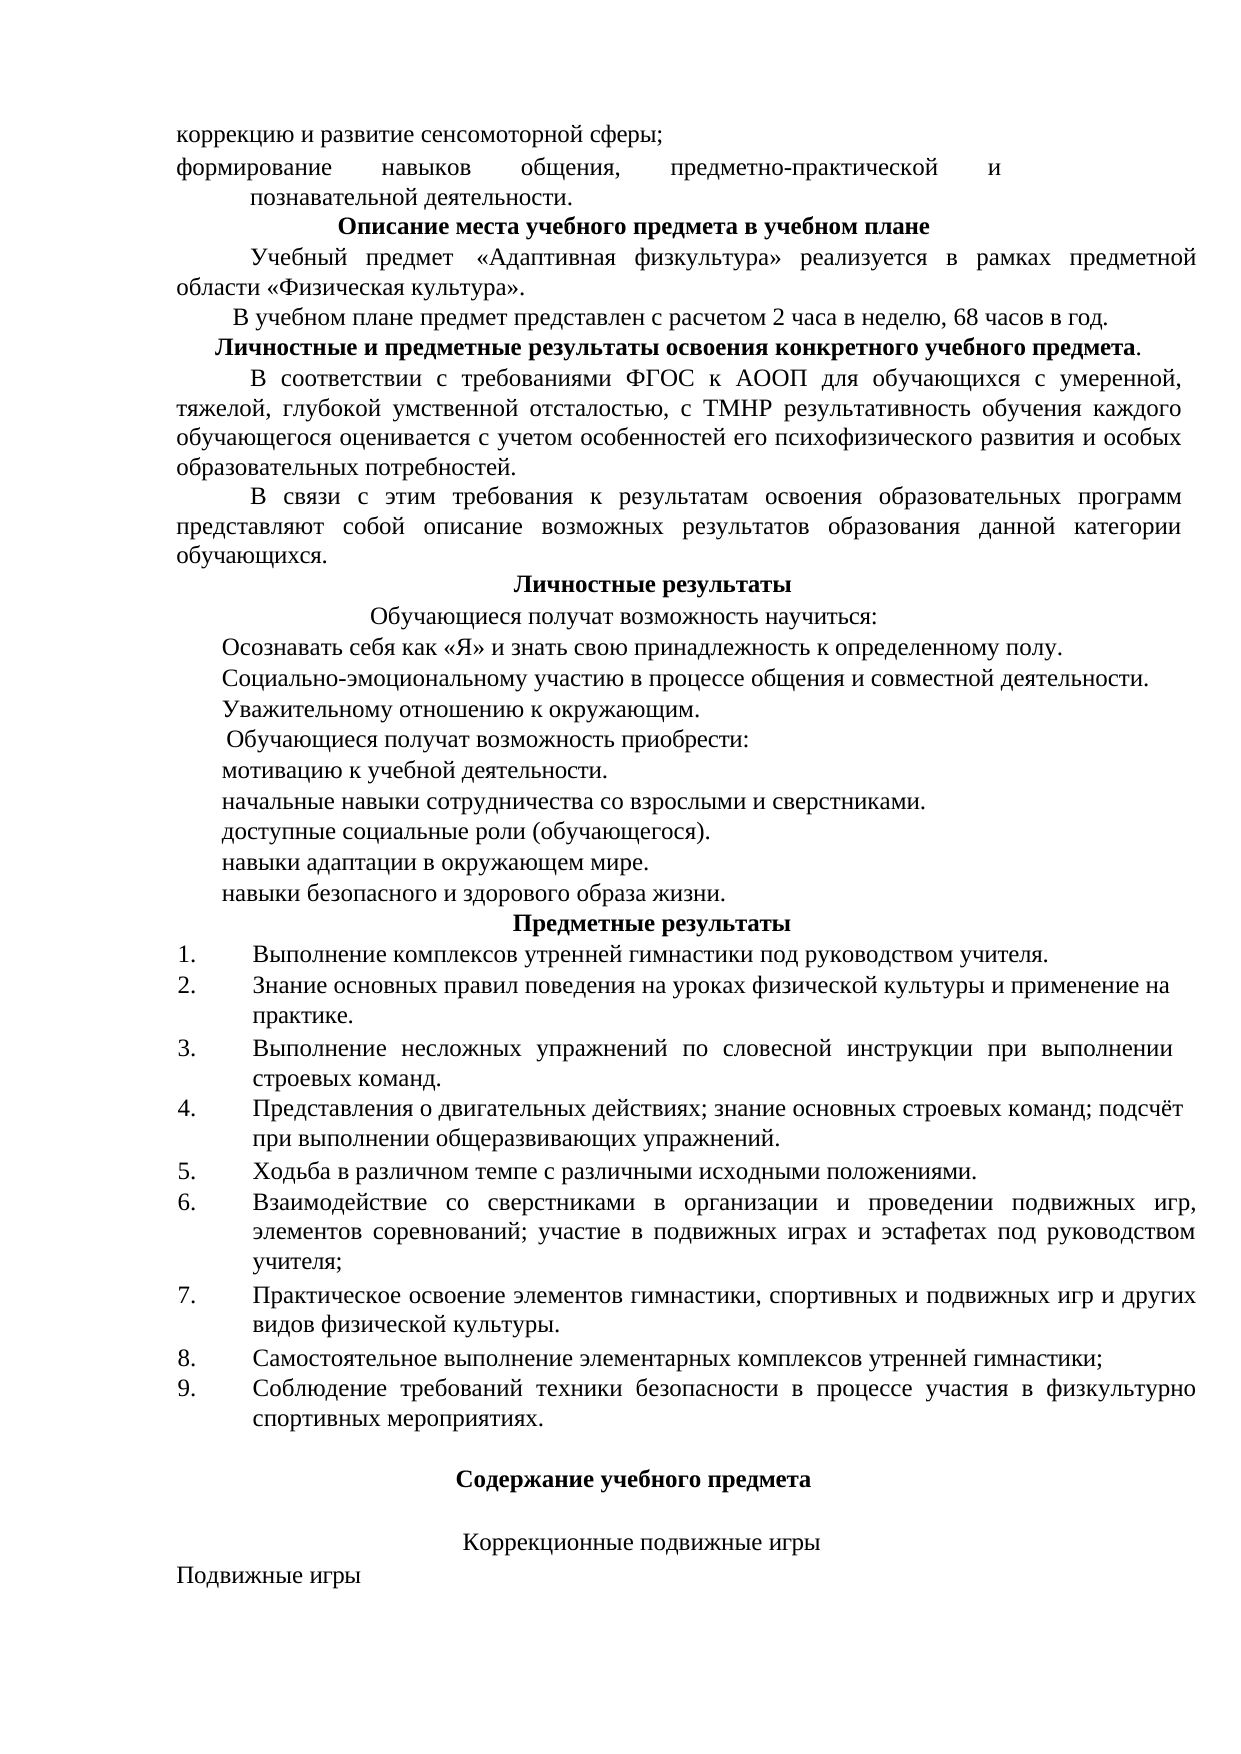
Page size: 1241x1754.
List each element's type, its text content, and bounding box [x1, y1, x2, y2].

text Осознавать себя как «Я» и знать свою принадлежность к определенному полу. Социально-эмоциональному участию в процессе общения и совместной деятельности. Уважительному отношению к окружающим. [222, 632, 1150, 723]
list Выполнение несложных упражнений по словесной инструкции при выполнении строевых команд. [177, 1033, 1197, 1091]
subtitle Описание места учебного предмета в учебном плане [337, 211, 1221, 240]
list Выполнение комплексов утренней гимнастики под руководством учителя. [177, 939, 1221, 968]
text мотивацию к учебной деятельности. [222, 755, 1221, 784]
text Обучающиеся получат возможность научиться: [370, 601, 1221, 629]
list Взаимодействие со сверстниками в организации и проведении подвижных игр, элементов соревнований; участие в подвижных играх и эстафетах под руководством учителя; [177, 1187, 1197, 1275]
list Знание основных правил поведения на уроках физической культуры и применение на практике. [177, 970, 1197, 1028]
text В соответствии с требованиями ФГОС к АООП для обучающихся с умеренной, тяжелой, глубокой умственной отсталостью, с ТМНР результативность обучения каждого обучающегося оценивается с учетом особенностей его психофизического развития и особых образовательных потребностей. [176, 363, 1182, 481]
subtitle Содержание учебного предмета [455, 1464, 1221, 1492]
text Коррекционные подвижные игры [462, 1527, 1221, 1556]
subtitle Личностные и предметные результаты освоения конкретного учебного предмета. [215, 332, 1221, 361]
text коррекцию и развитие сенсомоторной сферы; [176, 119, 1221, 147]
text Подвижные игры [176, 1560, 1221, 1589]
text В связи с этим требования к результатам освоения образовательных программ представляют собой описание возможных результатов образования данной категории обучающихся. [176, 481, 1182, 569]
subtitle Личностные результаты [513, 570, 1221, 599]
text формирование навыков общения, предметно-практической и познавательной деятельности. [176, 152, 1002, 210]
text Обучающиеся получат возможность приобрести: [226, 725, 1221, 753]
list Представления о двигательных действиях; знание основных строевых команд; подсчёт при выполнении общеразвивающих упражнений. [177, 1093, 1197, 1152]
list Практическое освоение элементов гимнастики, спортивных и подвижных игр и других видов физической культуры. [177, 1280, 1197, 1338]
list Ходьба в различном темпе с различными исходными положениями. [177, 1156, 1221, 1185]
list Самостоятельное выполнение элементарных комплексов утренней гимнастики; [177, 1343, 1221, 1371]
text Учебный предмет «Адаптивная физкультура» реализуется в рамках предметной области «Физическая культура». [176, 242, 1197, 300]
text навыки адаптации в окружающем мире. навыки безопасного и здорового образа жизни. [222, 847, 727, 907]
list Соблюдение требований техники безопасности в процессе участия в физкультурно спортивных мероприятиях. [177, 1373, 1197, 1432]
text начальные навыки сотрудничества со взрослыми и сверстниками. доступные социальные роли (обучающегося). [222, 786, 1035, 845]
text В учебном плане предмет представлен с расчетом 2 часа в неделю, 68 часов в год. [232, 302, 1221, 330]
subtitle Предметные результаты [513, 909, 1221, 937]
